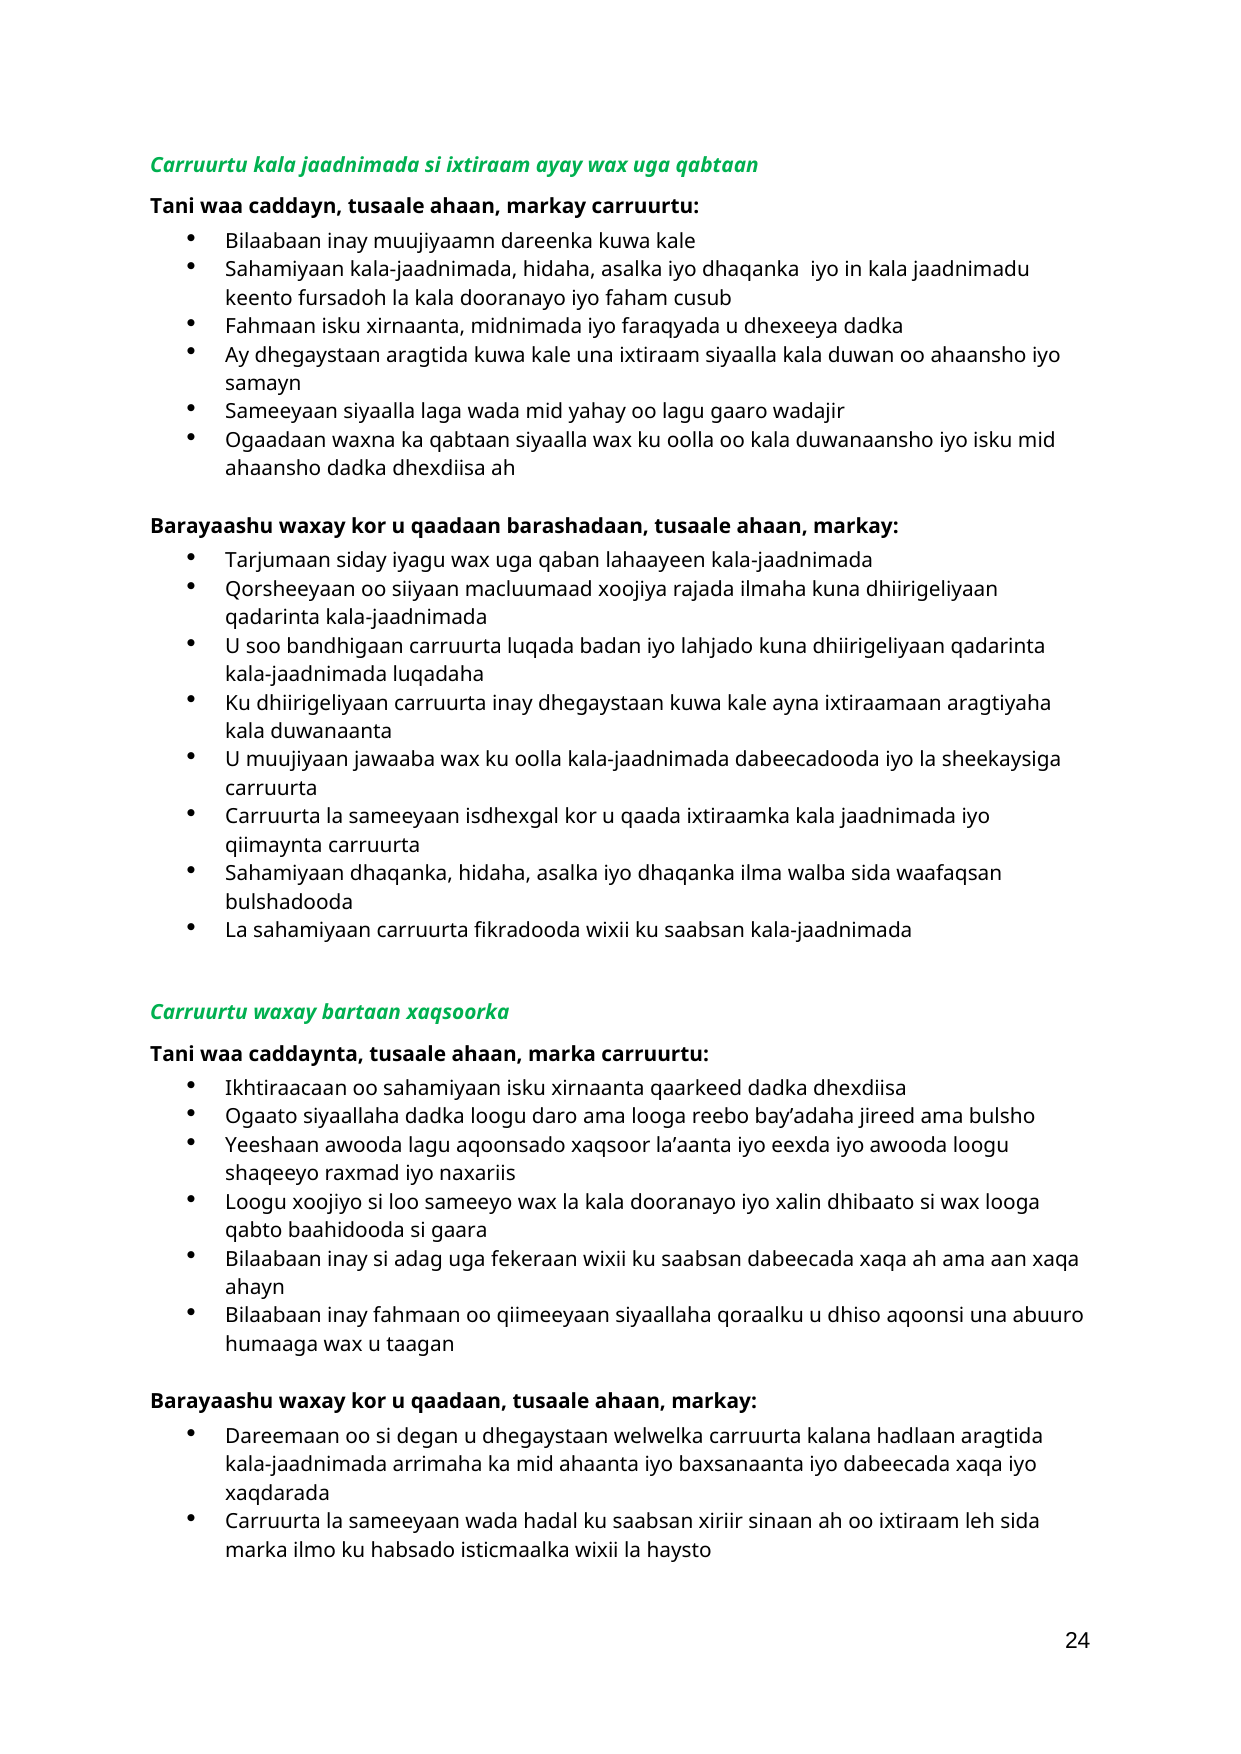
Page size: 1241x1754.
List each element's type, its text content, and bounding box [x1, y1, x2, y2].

list Bilaabaan inay si adag uga fekeraan wixii ku saabsan dabeecada xaqa ah ama aan xaqa ahayn [187, 1244, 1090, 1301]
list La sahamiyaan carruurta fikradooda wixii ku saabsan kala-jaadnimada [187, 915, 1090, 944]
text Barayaashu waxay kor u qaadaan barashadaan, tusaale ahaan, markay: [150, 510, 1090, 539]
list Ay dhegaystaan aragtida kuwa kale una ixtiraam siyaalla kala duwan oo ahaansho iyo samayn [187, 340, 1090, 397]
list Carruurta la sameeyaan wada hadal ku saabsan xiriir sinaan ah oo ixtiraam leh sida marka ilmo ku habsado isticmaalka wixii la haysto [187, 1506, 1090, 1563]
list Sahamiyaan kala-jaadnimada, hidaha, asalka iyo dhaqanka iyo in kala jaadnimadu keento fursadoh la kala dooranayo iyo faham cusub [187, 254, 1090, 311]
list Carruurta la sameeyaan isdhexgal kor u qaada ixtiraamka kala jaadnimada iyo qiimaynta carruurta [187, 801, 1090, 858]
list Tarjumaan siday iyagu wax uga qaban lahaayeen kala-jaadnimada [187, 546, 1090, 574]
list Bilaabaan inay fahmaan oo qiimeeyaan siyaallaha qoraalku u dhiso aqoonsi una abuuro humaaga wax u taagan [187, 1301, 1090, 1357]
text Tani waa caddaynta, tusaale ahaan, marka carruurtu: [150, 1038, 1090, 1067]
list Ku dhiirigeliyaan carruurta inay dhegaystaan kuwa kale ayna ixtiraamaan aragtiyaha kala duwanaanta [187, 688, 1090, 744]
list U muujiyaan jawaaba wax ku oolla kala-jaadnimada dabeecadooda iyo la sheekaysiga carruurta [187, 744, 1090, 801]
list Qorsheeyaan oo siiyaan macluumaad xoojiya rajada ilmaha kuna dhiirigeliyaan qadarinta kala-jaadnimada [187, 574, 1090, 631]
list Fahmaan isku xirnaanta, midnimada iyo faraqyada u dhexeeya dadka [187, 311, 1090, 340]
text Barayaashu waxay kor u qaadaan, tusaale ahaan, markay: [150, 1386, 1090, 1415]
list Sahamiyaan dhaqanka, hidaha, asalka iyo dhaqanka ilma walba sida waafaqsan bulshadooda [187, 858, 1090, 915]
subtitle Carruurtu kala jaadnimada si ixtiraam ayay wax uga qabtaan [150, 150, 1090, 178]
list Sameeyaan siyaalla laga wada mid yahay oo lagu gaaro wadajir [187, 397, 1090, 425]
list Bilaabaan inay muujiyaamn dareenka kuwa kale [187, 226, 1090, 254]
list Yeeshaan awooda lagu aqoonsado xaqsoor la’aanta iyo eexda iyo awooda loogu shaqeeyo raxmad iyo naxariis [187, 1130, 1090, 1187]
text Tani waa caddayn, tusaale ahaan, markay carruurtu: [150, 191, 1090, 220]
list Ikhtiraacaan oo sahamiyaan isku xirnaanta qaarkeed dadka dhexdiisa [187, 1073, 1090, 1102]
list U soo bandhigaan carruurta luqada badan iyo lahjado kuna dhiirigeliyaan qadarinta kala-jaadnimada luqadaha [187, 631, 1090, 688]
list Loogu xoojiyo si loo sameeyo wax la kala dooranayo iyo xalin dhibaato si wax looga qabto baahidooda si gaara [187, 1187, 1090, 1244]
subtitle Carruurtu waxay bartaan xaqsoorka [150, 997, 1090, 1026]
list Ogaato siyaallaha dadka loogu daro ama looga reebo bay’adaha jireed ama bulsho [187, 1102, 1090, 1130]
list Dareemaan oo si degan u dhegaystaan welwelka carruurta kalana hadlaan aragtida kala-jaadnimada arrimaha ka mid ahaanta iyo baxsanaanta iyo dabeecada xaqa iyo xaqdarada [187, 1421, 1090, 1506]
list Ogaadaan waxna ka qabtaan siyaalla wax ku oolla oo kala duwanaansho iyo isku mid ahaansho dadka dhexdiisa ah [187, 425, 1090, 482]
